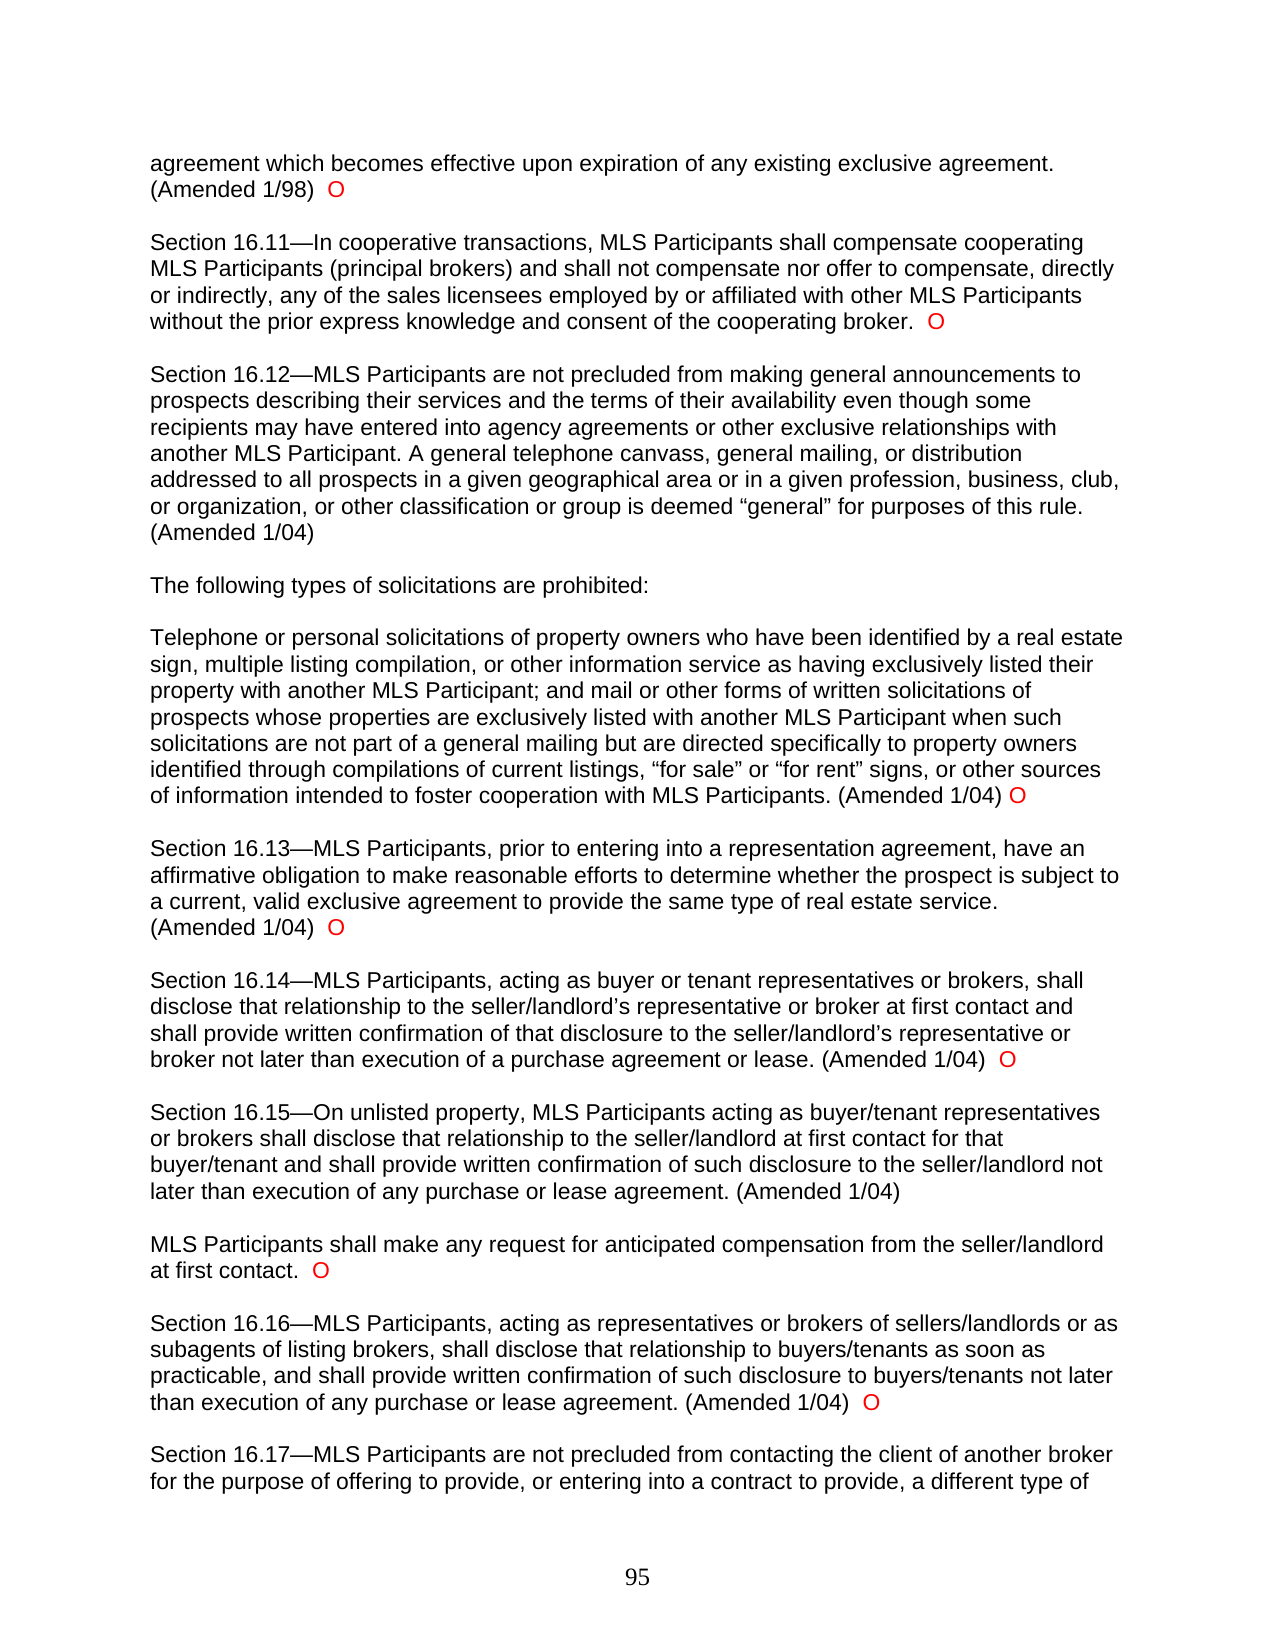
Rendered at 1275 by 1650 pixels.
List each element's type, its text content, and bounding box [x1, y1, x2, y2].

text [150, 150, 1125, 203]
text Section 16.16—MLS Participants, acting as representatives or brokers of sellers/landlords or as subagents of listing brokers, shall disclose that relationship to buyers/tenants as soon as practicable, and shall provide written confirmation of such disclosure to buyers/tenants not later than execution of any purchase or lease agreement. (Amended 1/04) O [150, 1309, 1125, 1415]
text Section 16.15—On unlisted property, MLS Participants acting as buyer/tenant representatives or brokers shall disclose that relationship to the seller/landlord at first contact for that buyer/tenant and shall provide written confirmation of such disclosure to the seller/landlord not later than execution of any purchase or lease agreement. (Amended 1/04) [150, 1099, 1125, 1204]
text (Amended 1/04) O [150, 914, 1125, 941]
text Telephone or personal solicitations of property owners who have been identified by a real estate sign, multiple listing compilation, or other information service as having exclusively listed their property with another MLS Participant; and mail or other forms of written solicitations of prospects whose properties are exclusively listed with another MLS Participant when such solicitations are not part of a general mailing but are directed specifically to property owners identified through compilations of current listings, “for sale” or “for rent” signs, or other sources of information intended to foster cooperation with MLS Participants. (Amended 1/04) O [150, 624, 1125, 809]
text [150, 1441, 1125, 1494]
text Section 16.11—In cooperative transactions, MLS Participants shall compensate cooperating MLS Participants (principal brokers) and shall not compensate nor offer to compensate, directly or indirectly, any of the sales licensees employed by or affiliated with other MLS Participants without the prior express knowledge and consent of the cooperating broker. O [150, 229, 1125, 334]
text The following types of solicitations are prohibited: [150, 572, 1125, 598]
text Section 16.13—MLS Participants, prior to entering into a representation agreement, have an affirmative obligation to make reasonable efforts to determine whether the prospect is subject to a current, valid exclusive agreement to provide the same type of real estate service. [150, 835, 1125, 914]
text Section 16.12—MLS Participants are not precluded from making general announcements to prospects describing their services and the terms of their availability even though some recipients may have entered into agency agreements or other exclusive relationships with another MLS Participant. A general telephone canvass, general mailing, or distribution addressed to all prospects in a given geographical area or in a given profession, business, club, or organization, or other classification or group is deemed “general” for purposes of this rule. (Amended 1/04) [150, 361, 1125, 545]
text Section 16.14—MLS Participants, acting as buyer or tenant representatives or brokers, shall disclose that relationship to the seller/landlord’s representative or broker at first contact and shall provide written confirmation of that disclosure to the seller/landlord’s representative or broker not later than execution of a purchase agreement or lease. (Amended 1/04) O [150, 967, 1125, 1072]
text MLS Participants shall make any request for anticipated compensation from the seller/landlord at first contact. O [150, 1231, 1125, 1283]
